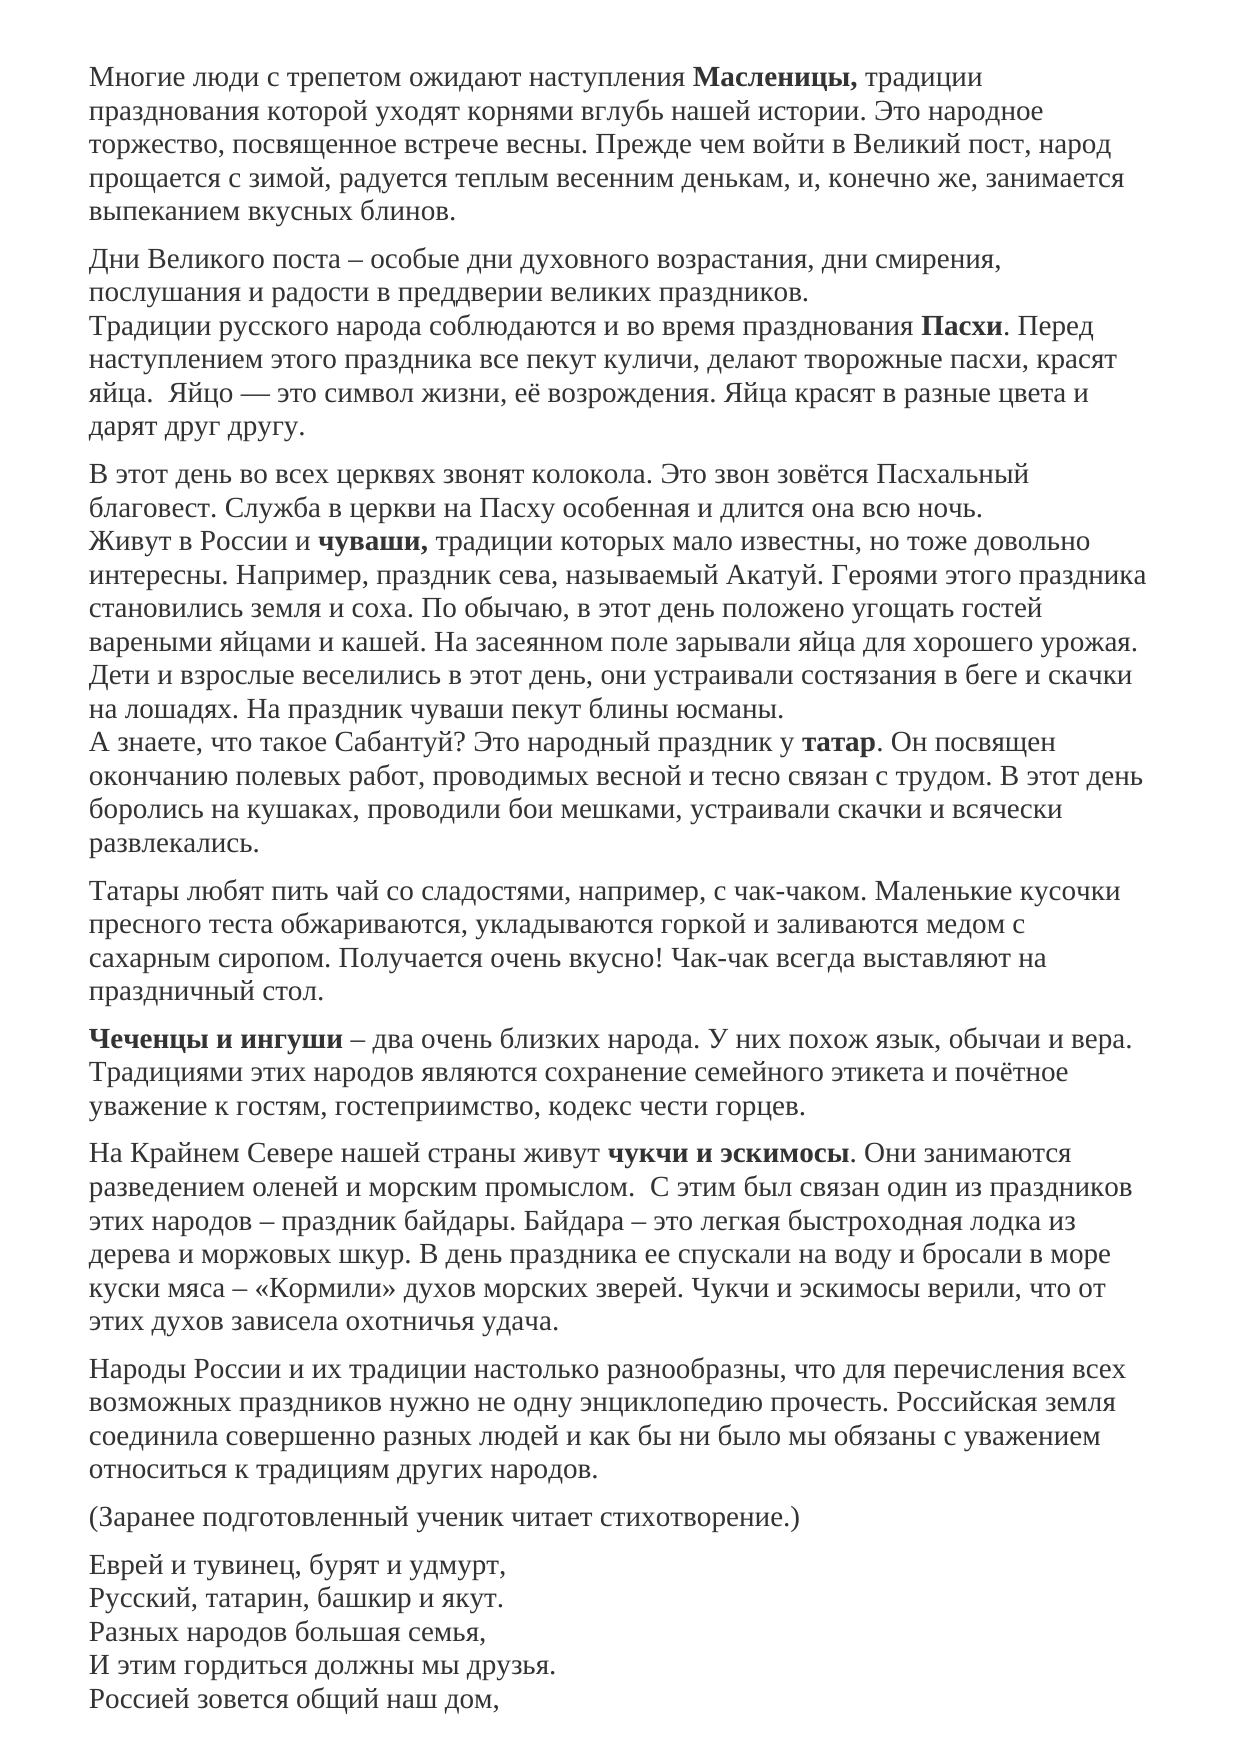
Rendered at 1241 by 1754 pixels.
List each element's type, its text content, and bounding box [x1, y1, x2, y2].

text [89, 1547, 1152, 1714]
text Татары любят пить чай со сладостями, например, с чак-чаком. Маленькие кусочки пресного теста обжариваются, укладываются горкой и заливаются медом с сахарным сиропом. Получается очень вкусно! Чак-чак всегда выставляют на праздничный стол. [89, 873, 1152, 1007]
text На Крайнем Севере нашей страны живут чукчи и эскимосы. Они занимаются разведением оленей и морским промыслом. С этим был связан один из праздников этих народов – праздник байдары. Байдара – это легкая быстроходная лодка из дерева и моржовых шкур. В день праздника ее спускали на воду и бросали в море куски мяса – «Кормили» духов морских зверей. Чукчи и эскимосы верили, что от этих духов зависела охотничья удача. [89, 1136, 1152, 1337]
text (Заранее подготовленный ученик читает стихотворение.) [89, 1499, 1152, 1533]
text Народы России и их традиции настолько разнообразны, что для перечисления всех возможных праздников нужно не одну энциклопедию прочесть. Российская земля соединила совершенно разных людей и как бы ни было мы обязаны с уважением относиться к традициям других народов. [89, 1351, 1152, 1485]
text Многие люди с трепетом ожидают наступления Масленицы, традиции празднования которой уходят корнями вглубь нашей истории. Это народное торжество, посвященное встрече весны. Прежде чем войти в Великий пост, народ прощается с зимой, радуется теплым весенним денькам, и, конечно же, занимается выпеканием вкусных блинов. [89, 59, 1152, 227]
text Чеченцы и ингуши – два очень близких народа. У них похож язык, обычаи и вера. Традициями этих народов являются сохранение семейного этикета и почётное уважение к гостям, гостеприимство, кодекс чести горцев. [89, 1021, 1152, 1122]
text Дни Великого поста – особые дни духовного возрастания, дни смирения, послушания и радости в преддверии великих праздников. Традиции русского народа соблюдаются и во время празднования Пасхи. Перед наступлением этого праздника все пекут куличи, делают творожные пасхи, красят яйца. Яйцо — это символ жизни, её возрождения. Яйца красят в разные цвета и дарят друг другу. [89, 241, 1152, 442]
text В этот день во всех церквях звонят колокола. Это звон зовётся Пасхальный благовест. Служба в церкви на Пасху особенная и длится она всю ночь. Живут в России и чуваши, традиции которых мало известны, но тоже довольно интересны. Например, праздник сева, называемый Акатуй. Героями этого праздника становились земля и соха. По обычаю, в этот день положено угощать гостей вареными яйцами и кашей. На засеянном поле зарывали яйца для хорошего урожая. Дети и взрослые веселились в этот день, они устраивали состязания в беге и скачки на лошадях. На праздник чуваши пекут блины юсманы. А знаете, что такое Сабантуй? Это народный праздник у татар. Он посвящен окончанию полевых работ, проводимых весной и тесно связан с трудом. В этот день боролись на кушаках, проводили бои мешками, устраивали скачки и всячески развлекались. [89, 456, 1152, 859]
